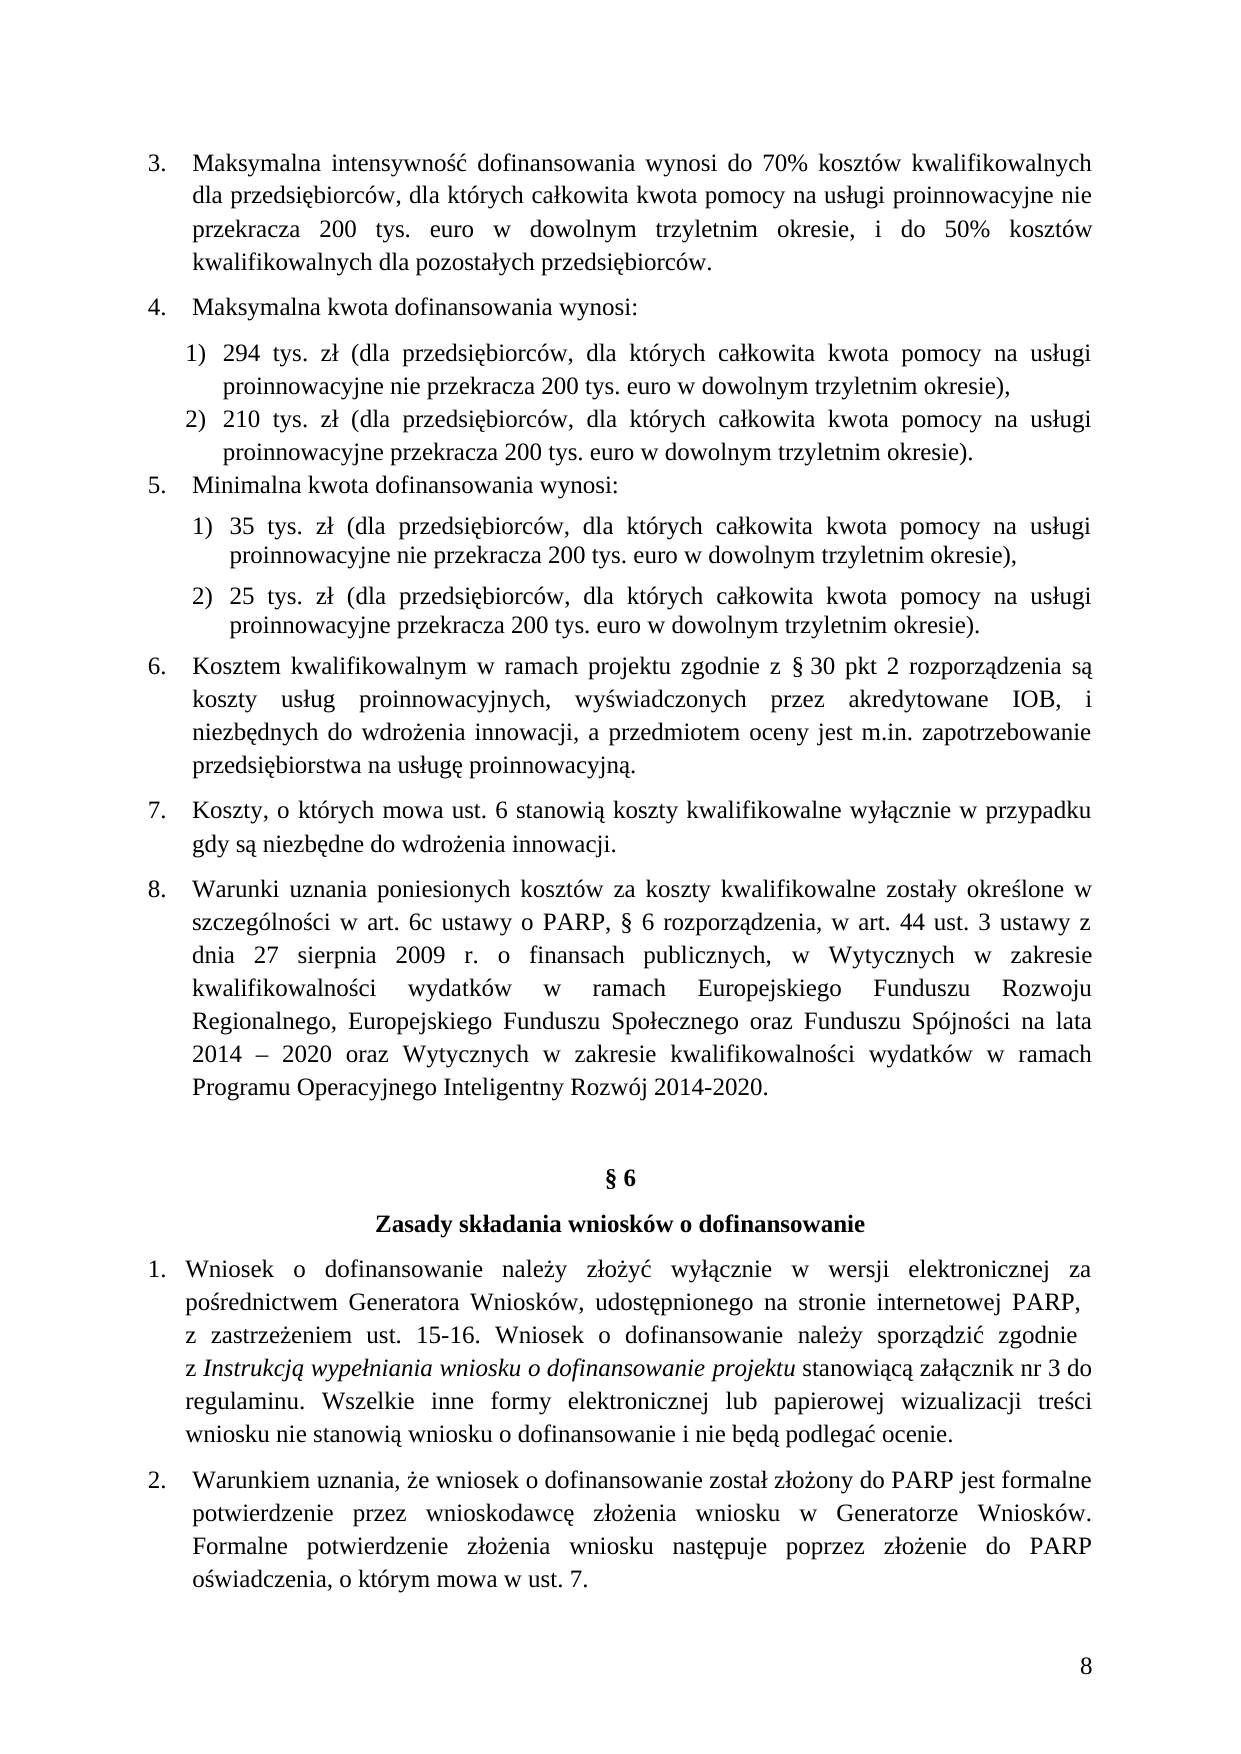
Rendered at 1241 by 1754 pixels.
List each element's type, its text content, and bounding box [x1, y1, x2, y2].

text § 6 [148, 1163, 1093, 1192]
list 35 tys. zł (dla przedsiębiorców, dla których całkowita kwota pomocy na usługi proinnowacyjne nie przekracza 200 tys. euro w dowolnym trzyletnim okresie), [192, 511, 1093, 568]
list 294 tys. zł (dla przedsiębiorców, dla których całkowita kwota pomocy na usługi proinnowacyjne nie przekracza 200 tys. euro w dowolnym trzyletnim okresie), [185, 338, 1093, 399]
list Kosztem kwalifikowalnym w ramach projektu zgodnie z § 30 pkt 2 rozporządzenia są koszty usług proinnowacyjnych, wyświadczonych przez akredytowane IOB, i niezbędnych do wdrożenia innowacji, a przedmiotem oceny jest m.in. zapotrzebowanie przedsiębiorstwa na usługę proinnowacyjną. [148, 651, 1093, 779]
list 210 tys. zł (dla przedsiębiorców, dla których całkowita kwota pomocy na usługi proinnowacyjne przekracza 200 tys. euro w dowolnym trzyletnim okresie). [185, 404, 1093, 466]
list Warunkiem uznania, że wniosek o dofinansowanie został złożony do PARP jest formalne potwierdzenie przez wnioskodawcę złożenia wniosku w Generatorze Wniosków. Formalne potwierdzenie złożenia wniosku następuje poprzez złożenie do PARP oświadczenia, o którym mowa w ust. 7. [148, 1465, 1093, 1593]
list Warunki uznania poniesionych kosztów za koszty kwalifikowalne zostały określone w szczególności w art. 6c ustawy o PARP, § 6 rozporządzenia, w art. 44 ust. 3 ustawy z dnia 27 sierpnia 2009 r. o finansach publicznych, w Wytycznych w zakresie kwalifikowalności wydatków w ramach Europejskiego Funduszu Rozwoju Regionalnego, Europejskiego Funduszu Społecznego oraz Funduszu Spójności na lata 2014 – 2020 oraz Wytycznych w zakresie kwalifikowalności wydatków w ramach Programu Operacyjnego Inteligentny Rozwój 2014-2020. [148, 874, 1093, 1101]
list Minimalna kwota dofinansowania wynosi: [148, 470, 1093, 498]
list Koszty, o których mowa ust. 6 stanowią koszty kwalifikowalne wyłącznie w przypadku gdy są niezbędne do wdrożenia innowacji. [148, 796, 1093, 857]
list 25 tys. zł (dla przedsiębiorców, dla których całkowita kwota pomocy na usługi proinnowacyjne przekracza 200 tys. euro w dowolnym trzyletnim okresie). [192, 581, 1093, 638]
list Wniosek o dofinansowanie należy złożyć wyłącznie w wersji elektronicznej za pośrednictwem Generatora Wniosków, udostępnionego na stronie internetowej PARP, z zastrzeżeniem ust. 15-16. Wniosek o dofinansowanie należy sporządzić zgodnie z Instrukcją wypełniania wniosku o dofinansowanie projektu stanowiącą załącznik nr 3 do regulaminu. Wszelkie inne formy elektronicznej lub papierowej wizualizacji treści wniosku nie stanowią wniosku o dofinansowanie i nie będą podlegać ocenie. [148, 1254, 1093, 1448]
list Maksymalna intensywność dofinansowania wynosi do 70% kosztów kwalifikowalnych dla przedsiębiorców, dla których całkowita kwota pomocy na usługi proinnowacyjne nie przekracza 200 tys. euro w dowolnym trzyletnim okresie, i do 50% kosztów kwalifikowalnych dla pozostałych przedsiębiorców. [148, 148, 1093, 275]
text Zasady składania wniosków o dofinansowanie [148, 1209, 1093, 1238]
list Maksymalna kwota dofinansowania wynosi: [148, 292, 1093, 321]
